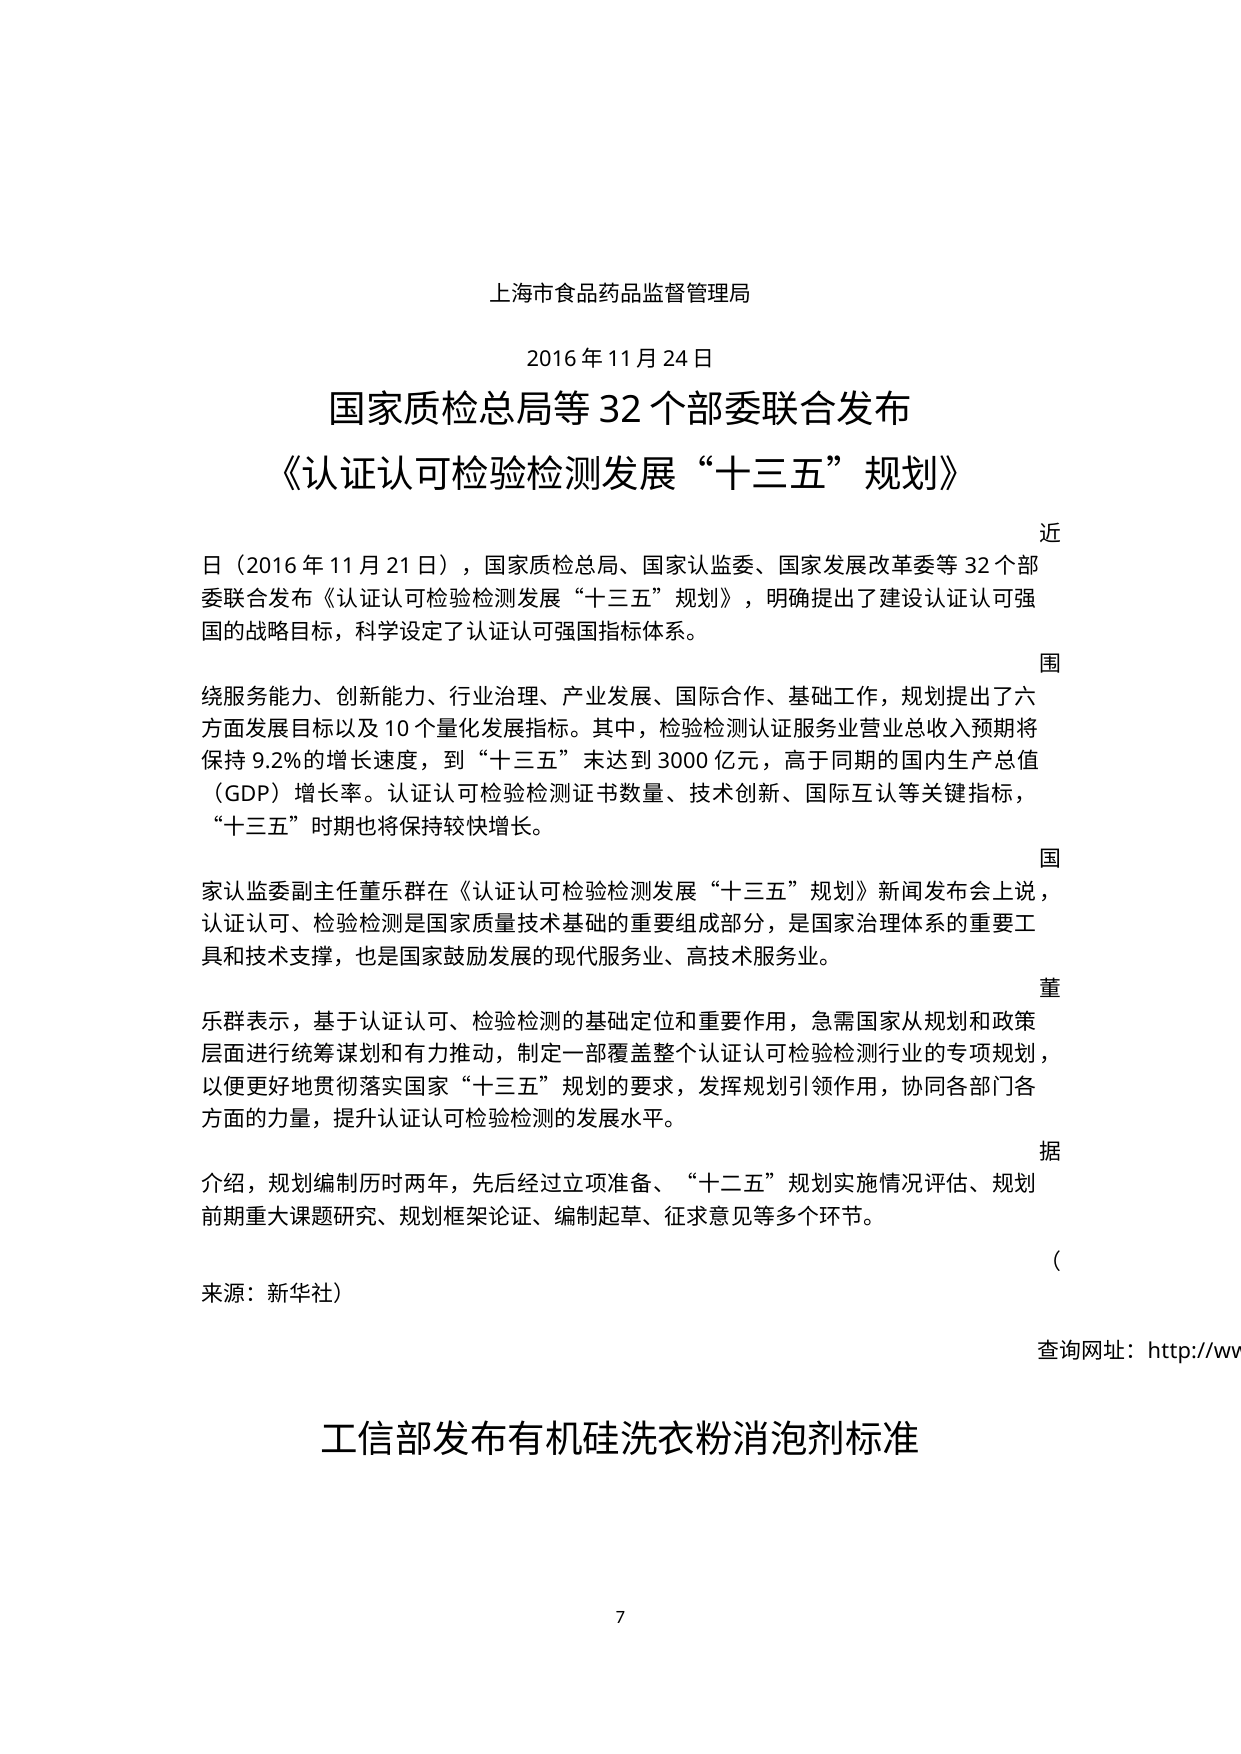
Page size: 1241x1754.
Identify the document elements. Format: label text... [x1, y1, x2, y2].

text 董乐群表示，基于认证认可、检验检测的基础定位和重要作用，急需国家从规划和政策层面进行统筹谋划和有力推动，制定一部覆盖整个认证认可检验检测行业的专项规划，以便更好地贯彻落实国家“十三五”规划的要求，发挥规划引领作用，协同各部门各方面的力量，提升认证认可检验检测的发展水平。 [201, 971, 1039, 1133]
text 查询网址：http://www.cnca.gov.cn/xxgk/gwxx/2016/201612/t20161213_53009.shtml [1037, 1333, 1240, 1366]
text （来源：新华社） [201, 1243, 1039, 1308]
text 2016年11月24日 [201, 308, 1039, 373]
text 《认证认可检验检测发展“十三五”规划》 [201, 438, 1039, 503]
text 近日（2016年11月21日），国家质检总局、国家认监委、国家发展改革委等32个部委联合发布《认证认可检验检测发展“十三五”规划》，明确提出了建设认证认可强国的战略目标，科学设定了认证认可强国指标体系。 [201, 516, 1039, 646]
text 国家质检总局等32个部委联合发布 [201, 373, 1039, 438]
text 上海市食品药品监督管理局 [201, 243, 1039, 308]
text 工信部发布有机硅洗衣粉消泡剂标准 [201, 1403, 1039, 1468]
text 据介绍，规划编制历时两年，先后经过立项准备、“十二五”规划实施情况评估、规划前期重大课题研究、规划框架论证、编制起草、征求意见等多个环节。 [201, 1133, 1039, 1231]
text 国家认监委副主任董乐群在《认证认可检验检测发展“十三五”规划》新闻发布会上说，认证认可、检验检测是国家质量技术基础的重要组成部分，是国家治理体系的重要工具和技术支撑，也是国家鼓励发展的现代服务业、高技术服务业。 [201, 841, 1039, 971]
text 围绕服务能力、创新能力、行业治理、产业发展、国际合作、基础工作，规划提出了六方面发展目标以及10个量化发展指标。其中，检验检测认证服务业营业总收入预期将保持9.2%的增长速度，到“十三五”末达到3000亿元，高于同期的国内生产总值（GDP）增长率。认证认可检验检测证书数量、技术创新、国际互认等关键指标，“十三五”时期也将保持较快增长。 [201, 646, 1039, 841]
